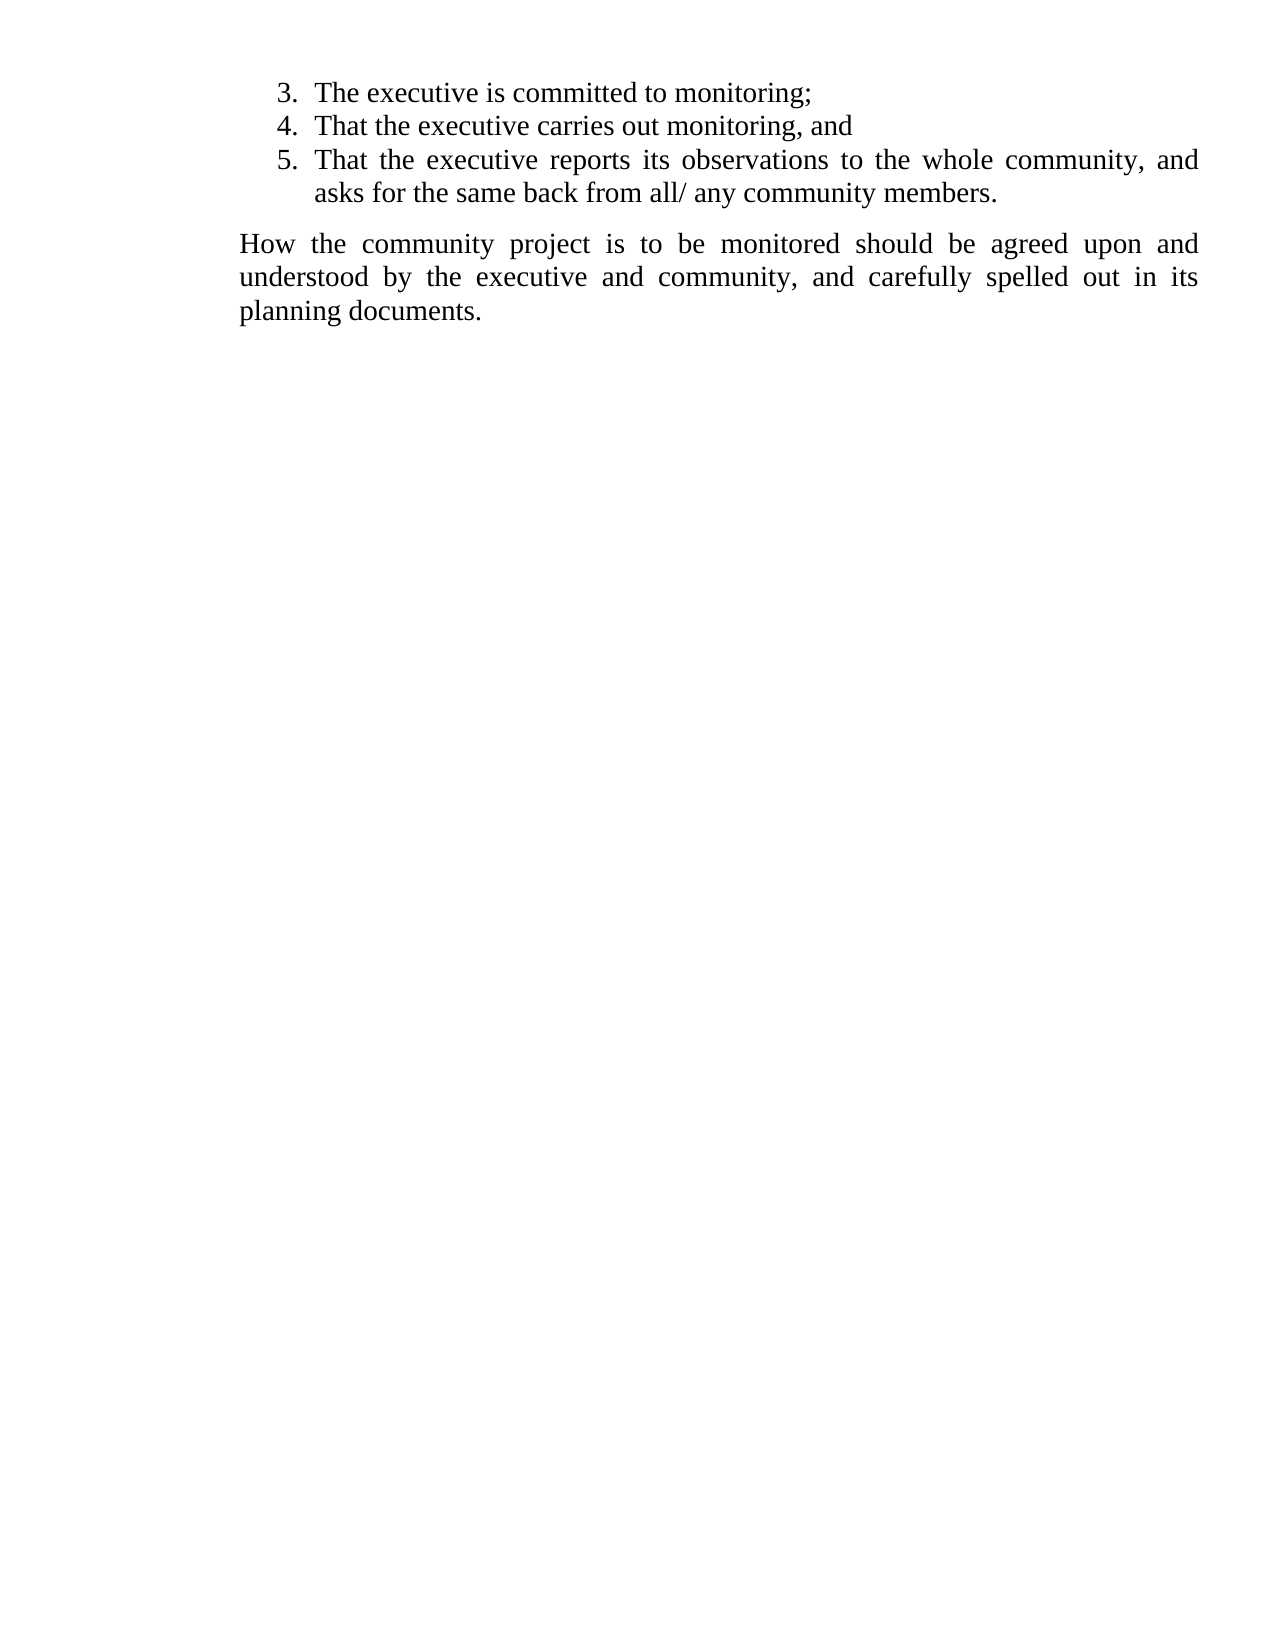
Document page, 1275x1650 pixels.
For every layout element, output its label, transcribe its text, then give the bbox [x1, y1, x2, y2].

list That the executive reports its observations to the whole community, and asks for the same back from all/ any community members. [277, 142, 1200, 209]
list The executive is committed to monitoring; [277, 75, 1200, 108]
list That the executive carries out monitoring, and [277, 108, 1200, 142]
text How the community project is to be monitored should be agreed upon and understood by the executive and community, and carefully spelled out in its planning documents. [239, 226, 1200, 326]
